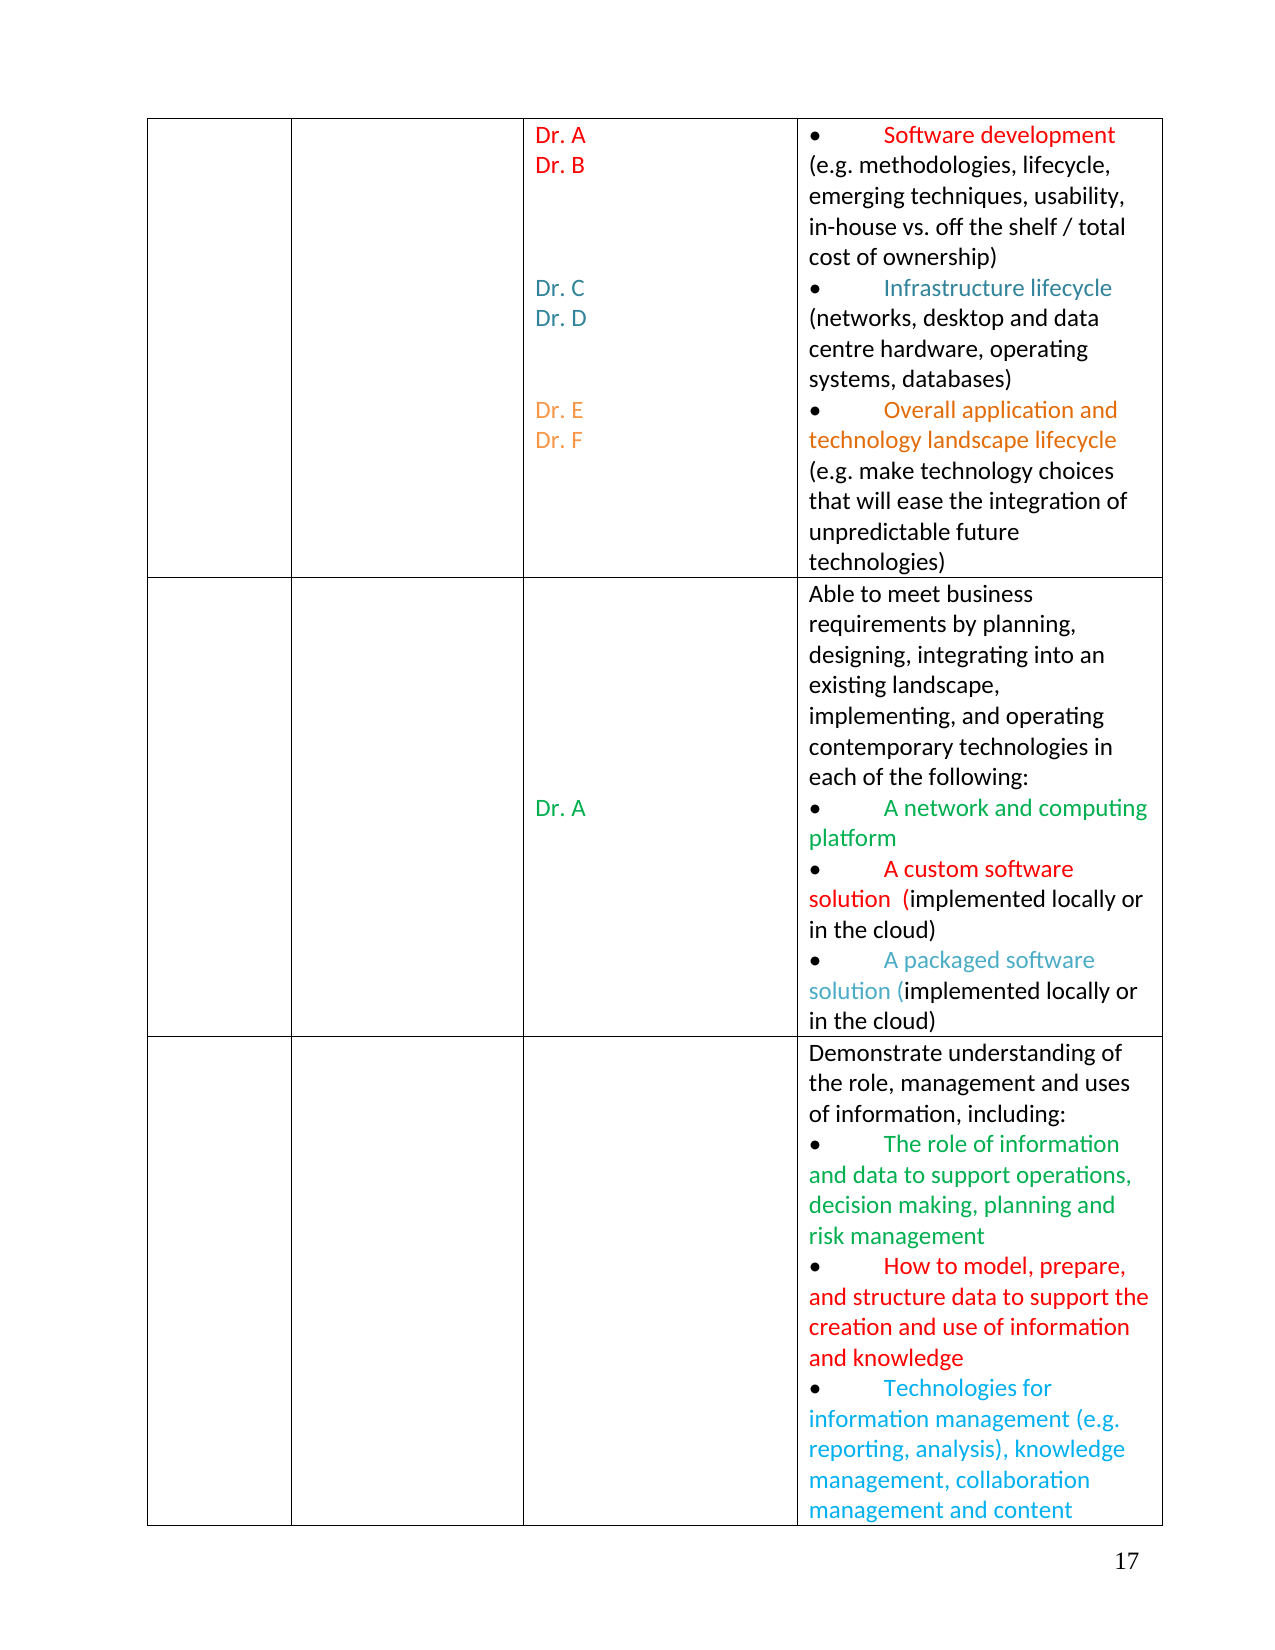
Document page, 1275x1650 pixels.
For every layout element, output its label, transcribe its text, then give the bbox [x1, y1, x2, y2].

table_cell [292, 119, 523, 577]
table_cell Dr. A [524, 578, 797, 1036]
table_cell [148, 119, 291, 577]
table_cell [148, 1037, 291, 1525]
table_cell [292, 578, 523, 1036]
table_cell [798, 119, 1162, 577]
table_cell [798, 1037, 1162, 1525]
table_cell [524, 119, 797, 577]
table_cell Able to meet business requirements by planning, designing, integrating into an existing landscape, implementing, and operating contemporary technologies in each of the following: • A network and computing platform • A custom software solution (implemented locally or in the cloud) • A packaged software solution (implemented locally or in the cloud) [798, 578, 1162, 1036]
table_cell [148, 578, 291, 1036]
table_cell [524, 1037, 797, 1525]
table_cell [292, 1037, 523, 1525]
